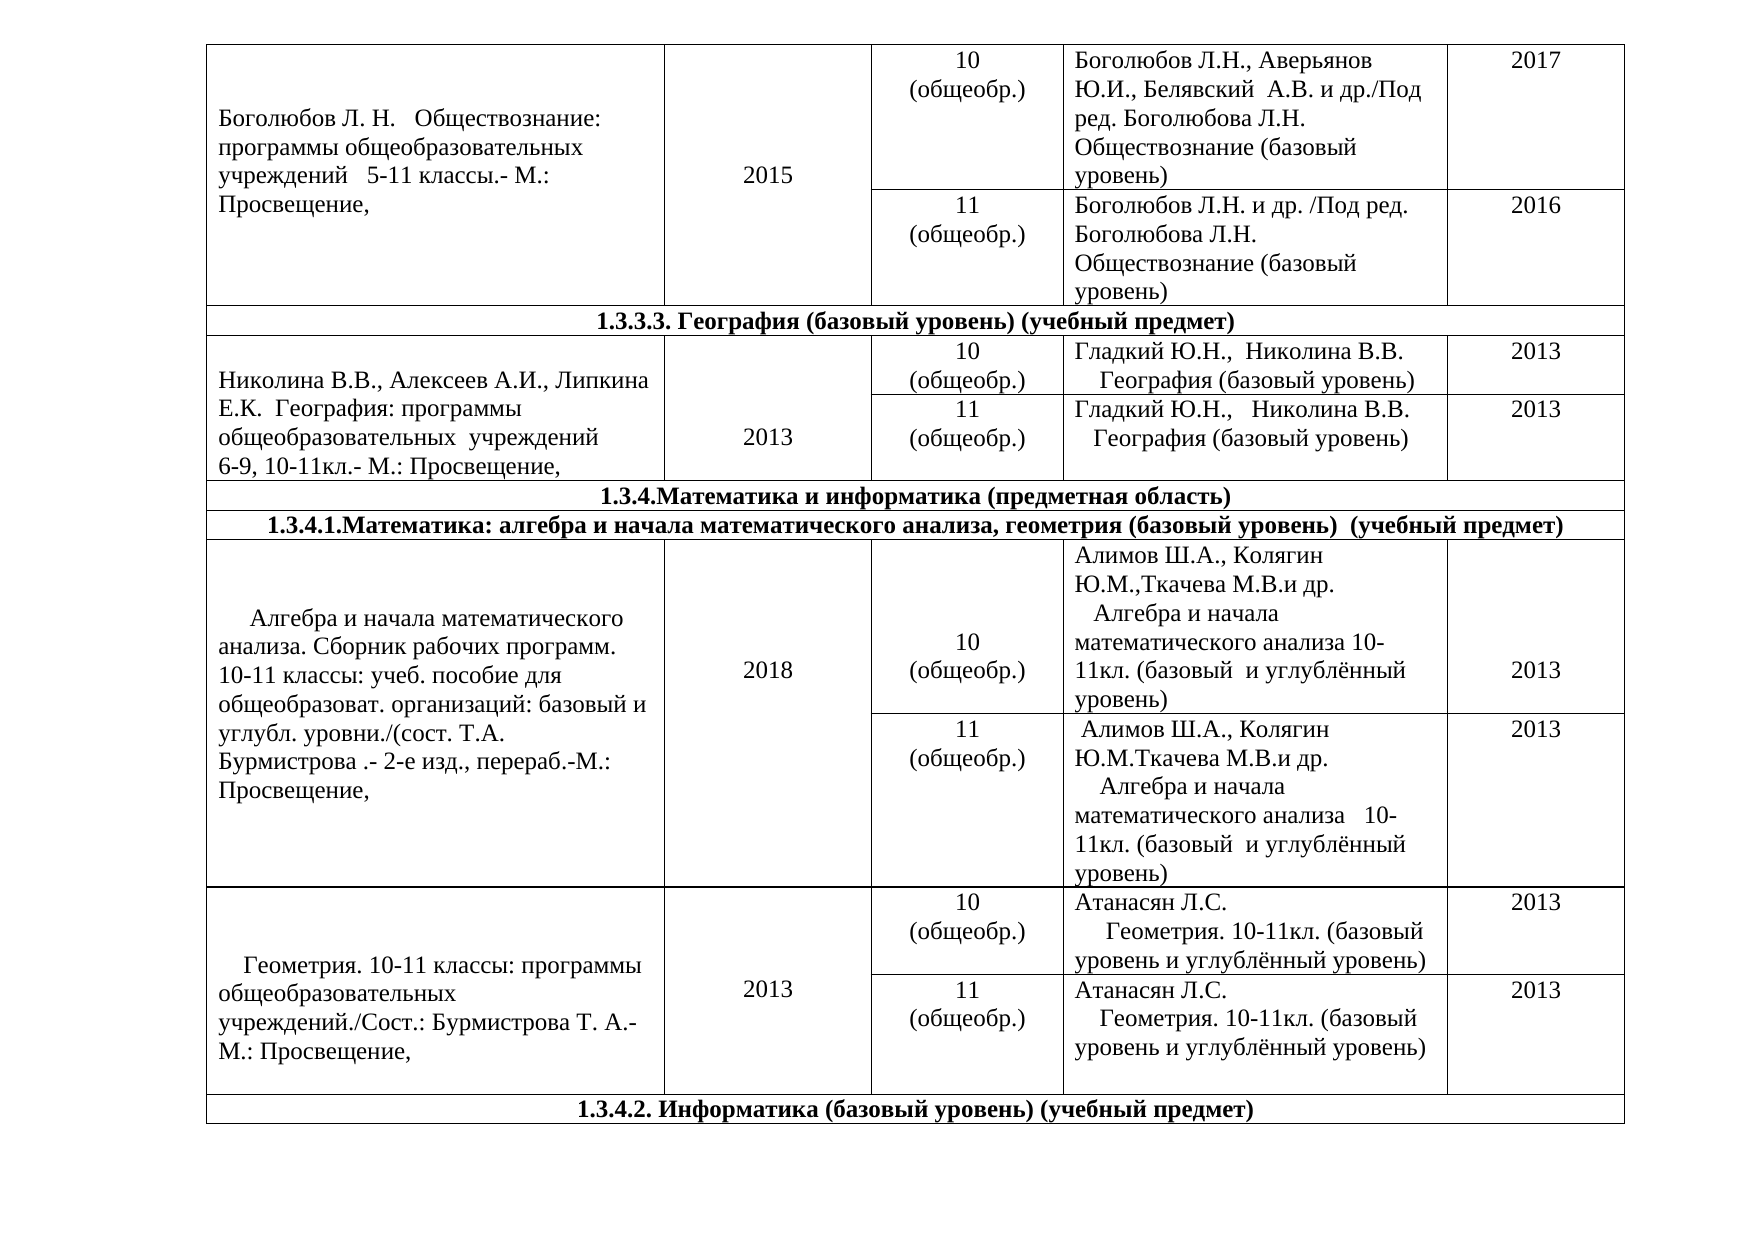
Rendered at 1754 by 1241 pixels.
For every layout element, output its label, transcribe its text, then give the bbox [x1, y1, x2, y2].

table_cell 2013 [1448, 888, 1624, 974]
table_cell 2015 [665, 45, 871, 305]
table_cell Боголюбов Л.Н. и др. /Под ред. Боголюбова Л.Н. Обществознание (базовый уровень) [1064, 190, 1447, 305]
table_cell 1.3.4.1.Математика: алгебра и начала математического анализа, геометрия (базовый уровень) (учебный предмет) [207, 511, 1624, 539]
table_cell 10 (общеобр.) [872, 336, 1063, 393]
table_cell 10 (общеобр.) [872, 540, 1063, 713]
table_cell 11 (общеобр.) [872, 714, 1063, 886]
table_cell 2017 [1448, 45, 1624, 189]
table_cell 2013 [1448, 714, 1624, 886]
table_cell Алгебра и начала математического анализа. Сборник рабочих программ. 10-11 классы: учеб. пособие для общеобразоват. организаций: базовый и углубл. уровни./(сост. Т.А. Бурмистрова .- 2-е изд., перераб.-М.: Просвещение, [207, 540, 664, 886]
table_cell 2013 [665, 888, 871, 1093]
table_cell 1.3.4.2. Информатика (базовый уровень) (учебный предмет) [207, 1095, 1624, 1123]
table_cell 11 (общеобр.) [872, 975, 1063, 1093]
table_cell Боголюбов Л.Н., Аверьянов Ю.И., Белявский А.В. и др./Под ред. Боголюбова Л.Н. Обществознание (базовый уровень) [1064, 45, 1447, 189]
table_cell Боголюбов Л. Н. Обществознание: программы общеобразовательных учреждений 5-11 классы.- М.: Просвещение, [207, 45, 664, 305]
table_cell 1.3.3.3. География (базовый уровень) (учебный предмет) [207, 306, 1624, 335]
table_cell 10 (общеобр.) [872, 888, 1063, 974]
table_cell 2016 [1448, 190, 1624, 305]
table_cell 2013 [1448, 336, 1624, 393]
table_cell 2018 [665, 540, 871, 886]
table_cell Алимов Ш.А., Колягин Ю.М.Ткачева М.В.и др. Алгебра и начала математического анализа 10-11кл. (базовый и углублённый уровень) [1064, 714, 1447, 886]
table_cell 2013 [1448, 540, 1624, 713]
table_cell 1.3.4.Математика и информатика (предметная область) [207, 481, 1624, 509]
table_cell 10 (общеобр.) [872, 45, 1063, 189]
table_cell 2013 [665, 336, 871, 480]
table_cell Атанасян Л.С. Геометрия. 10-11кл. (базовый уровень и углублённый уровень) [1064, 888, 1447, 974]
table_cell 11 (общеобр.) [872, 395, 1063, 480]
table_cell 2013 [1448, 975, 1624, 1093]
table_cell 11 (общеобр.) [872, 190, 1063, 305]
table_cell Николина В.В., Алексеев А.И., Липкина Е.К. География: программы общеобразовательных учреждений 6-9, 10-11кл.- М.: Просвещение, [207, 336, 664, 480]
table_cell Алимов Ш.А., Колягин Ю.М.,Ткачева М.В.и др. Алгебра и начала математического анализа 10- 11кл. (базовый и углублённый уровень) [1064, 540, 1447, 713]
table_cell 2013 [1448, 395, 1624, 480]
table_cell Атанасян Л.С. Геометрия. 10-11кл. (базовый уровень и углублённый уровень) [1064, 975, 1447, 1093]
table_cell Гладкий Ю.Н., Николина В.В. География (базовый уровень) [1064, 395, 1447, 480]
table_cell Гладкий Ю.Н., Николина В.В. География (базовый уровень) [1064, 336, 1447, 393]
table_cell Геометрия. 10-11 классы: программы общеобразовательных учреждений./Сост.: Бурмистрова Т. А.- М.: Просвещение, [207, 888, 664, 1093]
